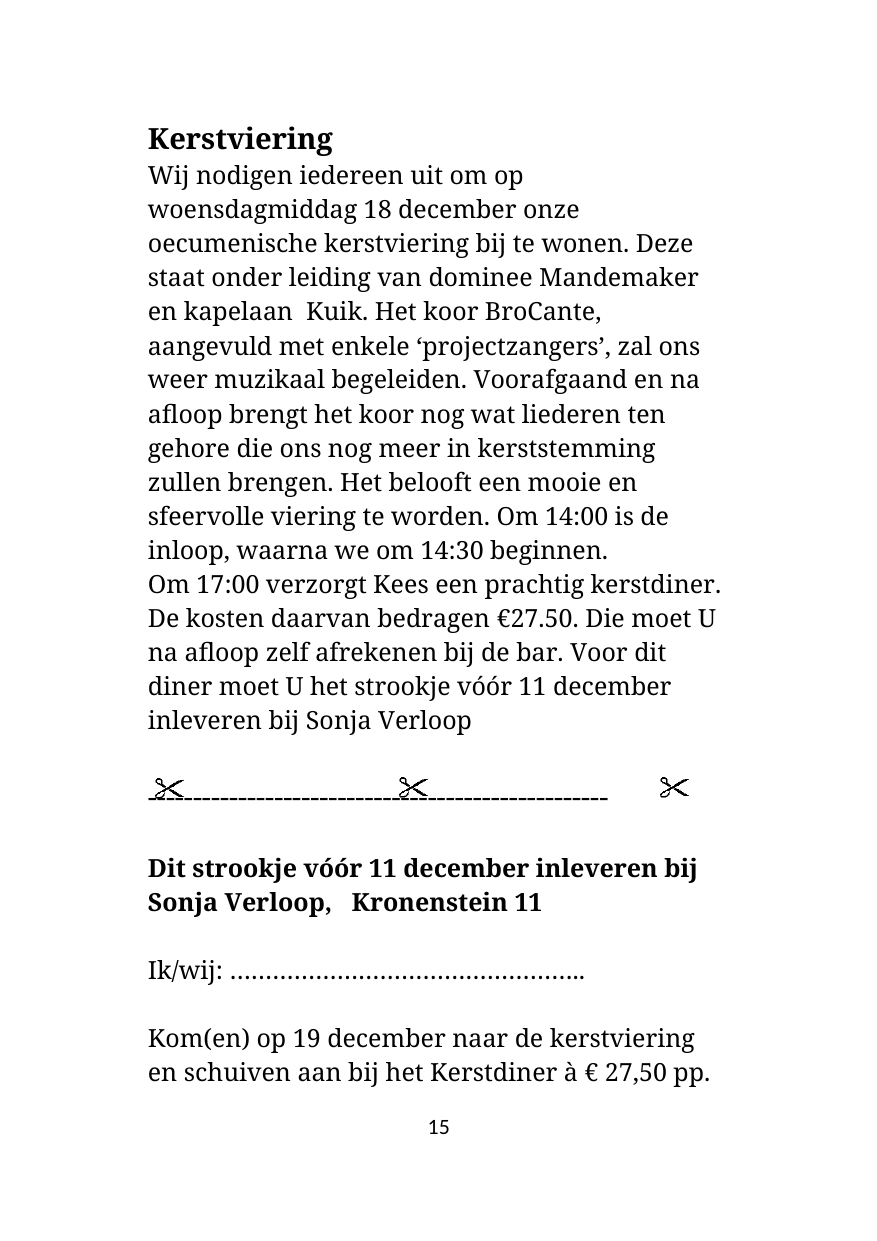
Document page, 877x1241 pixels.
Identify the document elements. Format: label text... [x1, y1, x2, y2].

picture [388, 763, 439, 814]
picture [144, 765, 195, 815]
text Om 17:00 verzorgt Kees een prachtig kerstdiner. De kosten daarvan bedragen €27.50. Die moet U na afloop zelf afrekenen bij de bar. Voor dit diner moet U het strookje vóór 11 december inleveren bij Sonja Verloop [148, 567, 729, 737]
text --------------------------------------------------- [148, 777, 729, 816]
text Kerstviering [148, 118, 729, 158]
text Dit strookje vóór 11 december inleveren bij Sonja Verloop, Kronenstein 11 [148, 850, 729, 918]
picture [649, 763, 700, 814]
text Wij nodigen iedereen uit om op woensdagmiddag 18 december onze oecumenische kerstviering bij te wonen. Deze staat onder leiding van dominee Mandemaker en kapelaan Kuik. Het koor BroCante, aangevuld met enkele ‘projectzangers’, zal ons weer muzikaal begeleiden. Voorafgaand en na afloop brengt het koor nog wat liederen ten gehore die ons nog meer in kerststemming zullen brengen. Het belooft een mooie en sfeervolle viering te worden. Om 14:00 is de inloop, waarna we om 14:30 beginnen. [148, 158, 729, 567]
text Kom(en) op 19 december naar de kerstviering en schuiven aan bij het Kerstdiner à € 27,50 pp. [148, 1021, 729, 1089]
text Ik/wij: ………………………………………….. [148, 918, 729, 987]
